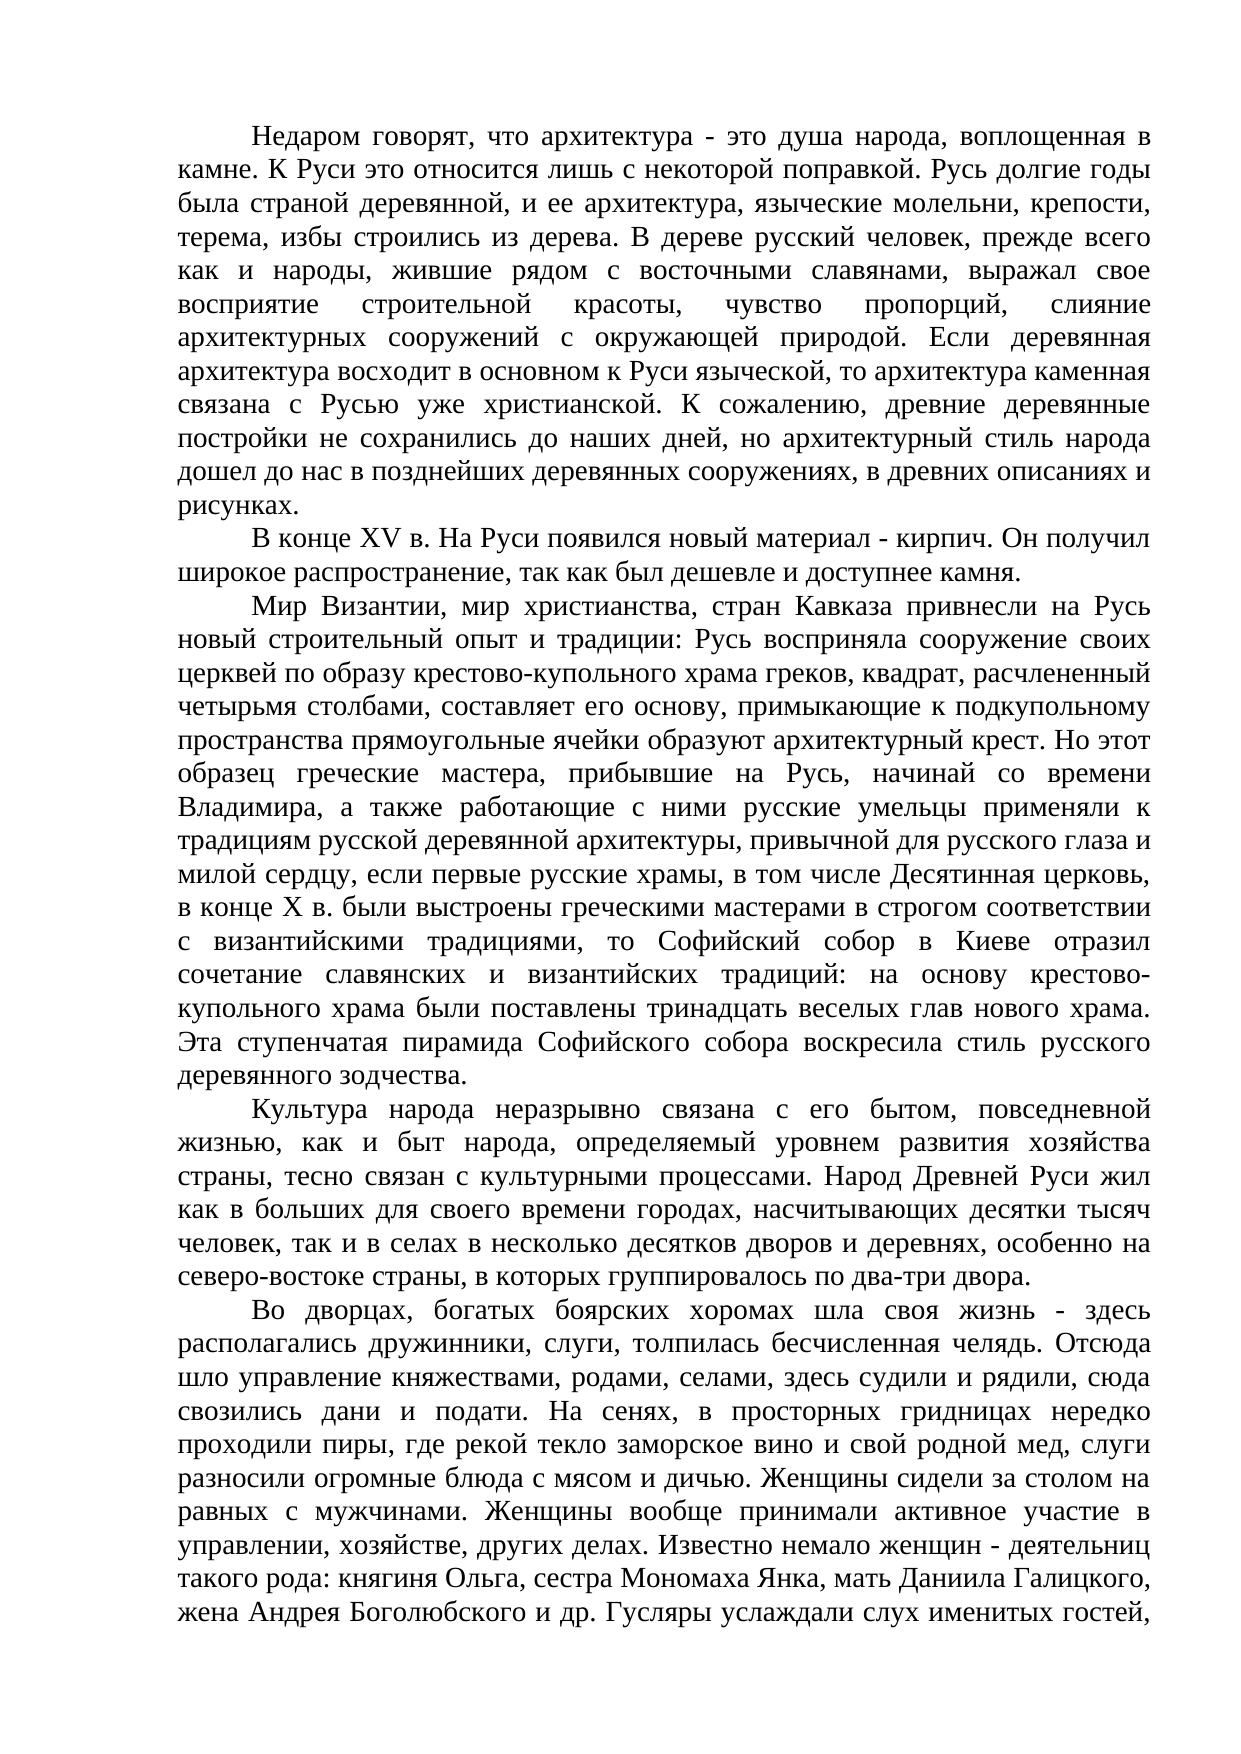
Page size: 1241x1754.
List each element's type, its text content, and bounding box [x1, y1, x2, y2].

text Культура народа неразрывно связана с его бытом, повседневной жизнью, как и быт народа, определяемый уровнем развития хозяйства страны, тесно связан с культурными процессами. Народ Древней Руси жил как в больших для своего времени городах, насчитывающих десятки тысяч человек, так и в селах в несколько десятков дворов и деревнях, особенно на северо-востоке страны, в которых группировалось по два-три двора. [177, 1091, 1152, 1292]
text В конце XV в. На Руси появился новый материал - кирпич. Он получил широкое распространение, так как был дешевле и доступнее камня. [177, 521, 1152, 588]
text Мир Византии, мир христианства, стран Кавказа привнесли на Русь новый строительный опыт и традиции: Русь восприняла сооружение своих церквей по образу крестово-купольного храма греков, квадрат, расчлененный четырьмя столбами, составляет его основу, примыкающие к подкупольному пространства прямоугольные ячейки образуют архитектурный крест. Но этот образец греческие мастера, прибывшие на Русь, начинай со времени Владимира, а также работающие с ними русские умельцы применяли к традициям русской деревянной архитектуры, привычной для русского глаза и милой сердцу, если первые русские храмы, в том числе Десятинная церковь, в конце X в. были выстроены греческими мастерами в строгом соответствии с византийскими традициями, то Софийский собор в Киеве отразил сочетание славянских и византийских традиций: на основу крестово-купольного храма были поставлены тринадцать веселых глав нового храма. Эта ступенчатая пирамида Софийского собора воскресила стиль русского деревянного зодчества. [177, 588, 1152, 1091]
text Недаром говорят, что архитектура - это душа народа, воплощенная в камне. К Руси это относится лишь с некоторой поправкой. Русь долгие годы была страной деревянной, и ее архитектура, языческие молельни, крепости, терема, избы строились из дерева. В дереве русский человек, прежде всего как и народы, жившие рядом с восточными славянами, выражал свое восприятие строительной красоты, чувство пропорций, слияние архитектурных сооружений с окружающей природой. Если деревянная архитектура восходит в основном к Руси языческой, то архитектура каменная связана с Русью уже христианской. К сожалению, древние деревянные постройки не сохранились до наших дней, но архитектурный стиль народа дошел до нас в позднейших деревянных сооружениях, в древних описаниях и рисунках. [177, 118, 1152, 521]
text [177, 1292, 1152, 1627]
